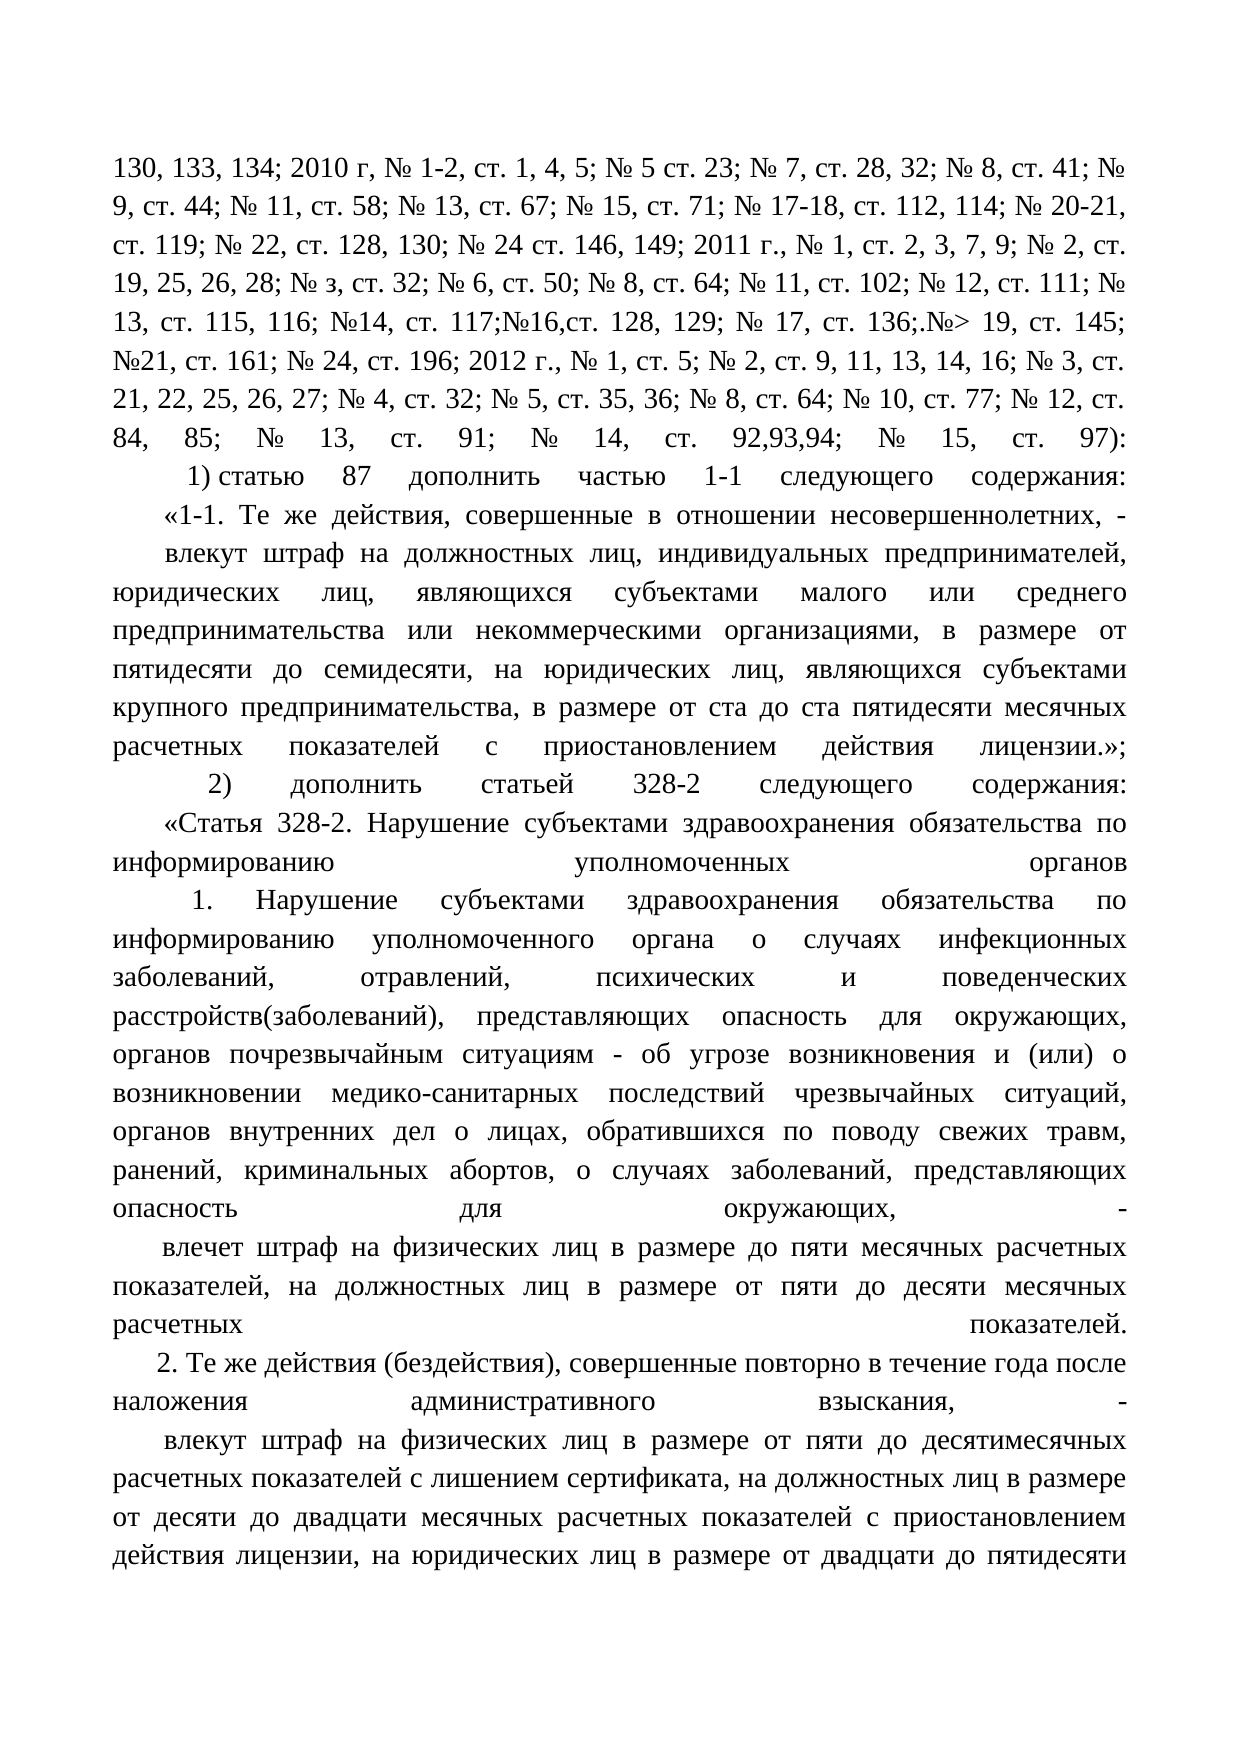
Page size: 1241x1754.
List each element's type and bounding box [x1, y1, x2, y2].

text [112, 150, 1128, 1571]
